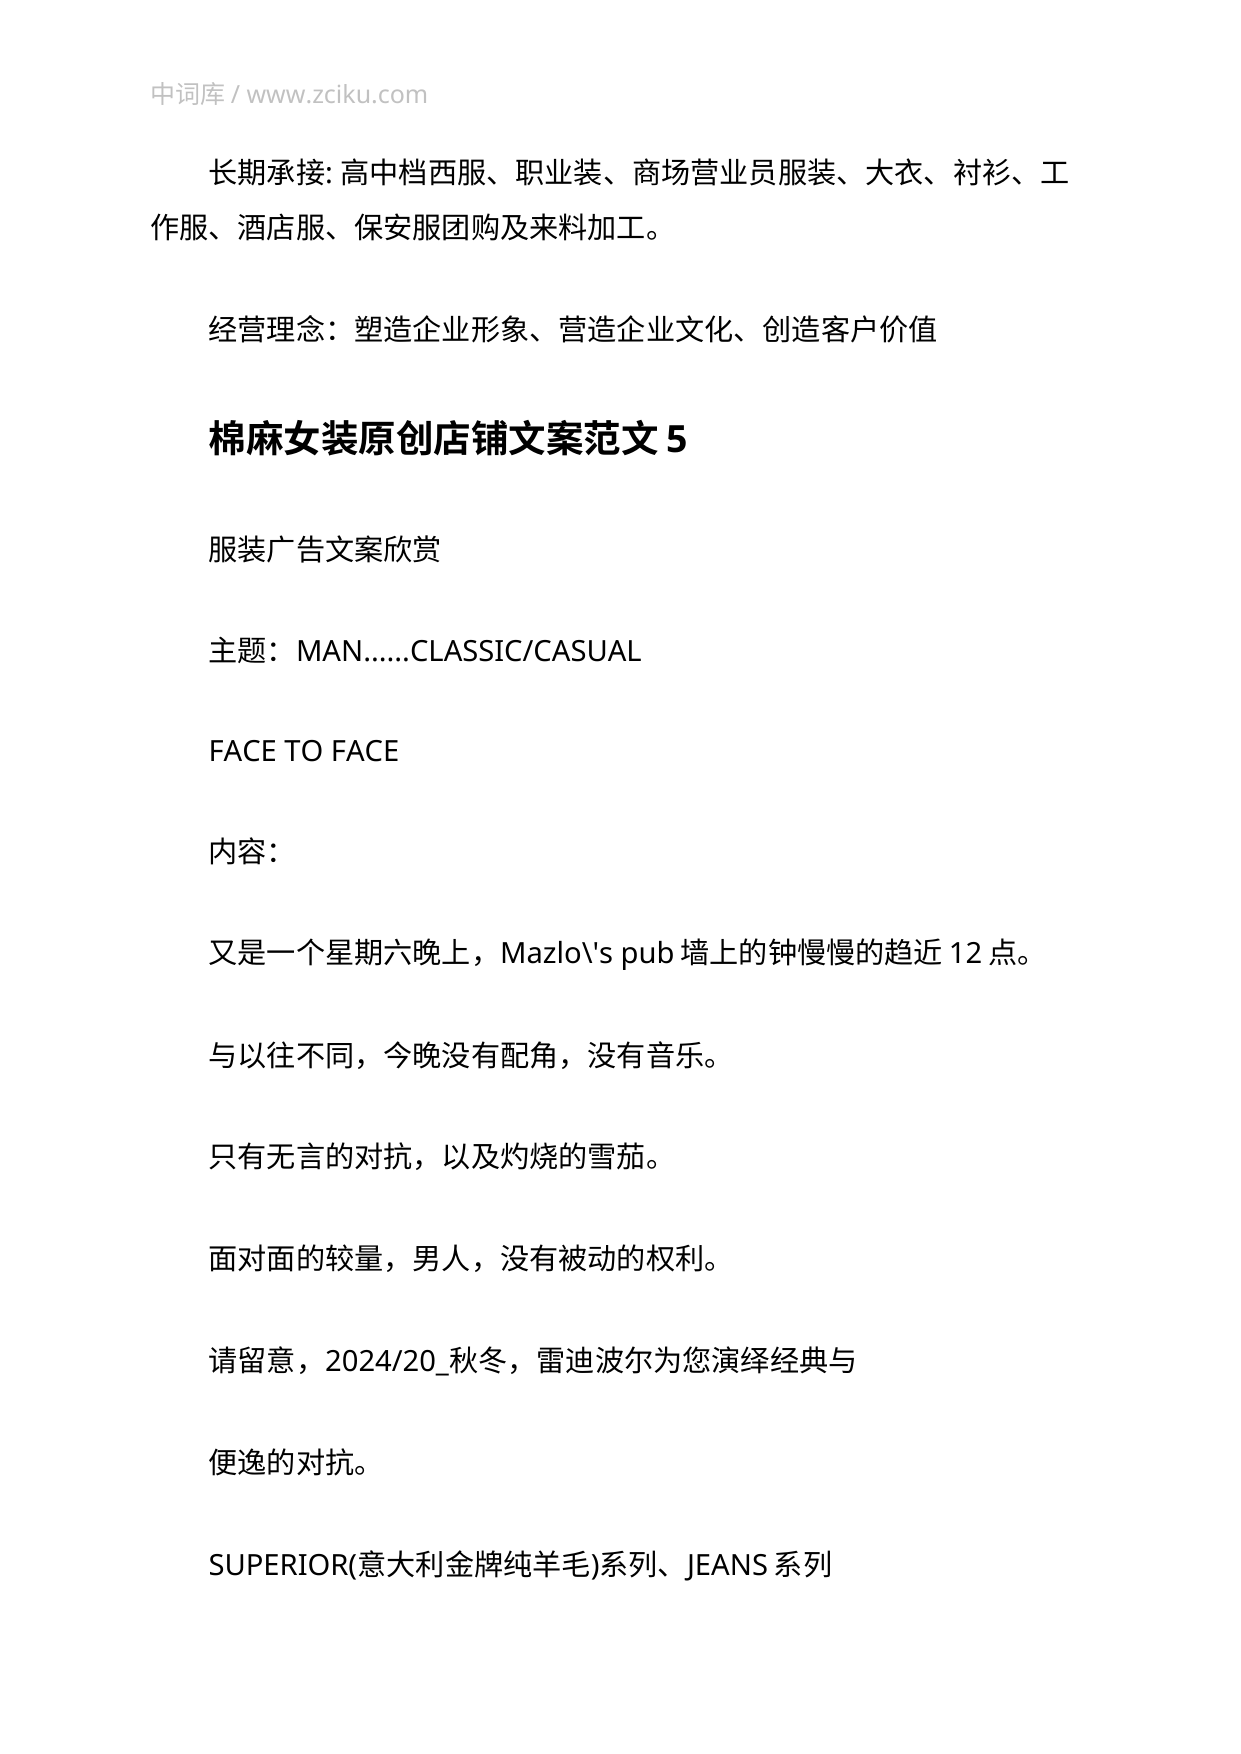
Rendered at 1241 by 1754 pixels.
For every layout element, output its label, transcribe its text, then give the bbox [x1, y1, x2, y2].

text 与以往不同，今晚没有配角，没有音乐。 [150, 1032, 1090, 1074]
text FACE TO FACE [150, 730, 1090, 769]
text 棉麻女装原创店铺文案范文5 [150, 408, 1090, 463]
text 又是一个星期六晚上，Mazlo\'s pub墙上的钟慢慢的趋近12点。 [150, 930, 1090, 972]
text 经营理念：塑造企业形象、营造企业文化、创造客户价值 [150, 307, 1090, 349]
text 服装广告文案欣赏 [150, 526, 1090, 568]
text 面对面的较量，男人，没有被动的权利。 [150, 1236, 1090, 1278]
text SUPERIOR(意大利金牌纯羊毛)系列、JEANS系列 [150, 1541, 1090, 1583]
text 便逸的对抗。 [150, 1439, 1090, 1482]
text 内容： [150, 828, 1090, 871]
text 主题：MAN......CLASSIC/CASUAL [150, 628, 1090, 670]
text 只有无言的对抗，以及灼烧的雪茄。 [150, 1134, 1090, 1176]
text 请留意，2024/20_秋冬，雷迪波尔为您演绎经典与 [150, 1337, 1090, 1380]
text 长期承接: 高中档西服、职业装、商场营业员服装、大衣、衬衫、工作服、酒店服、保安服团购及来料加工。 [150, 150, 1090, 247]
